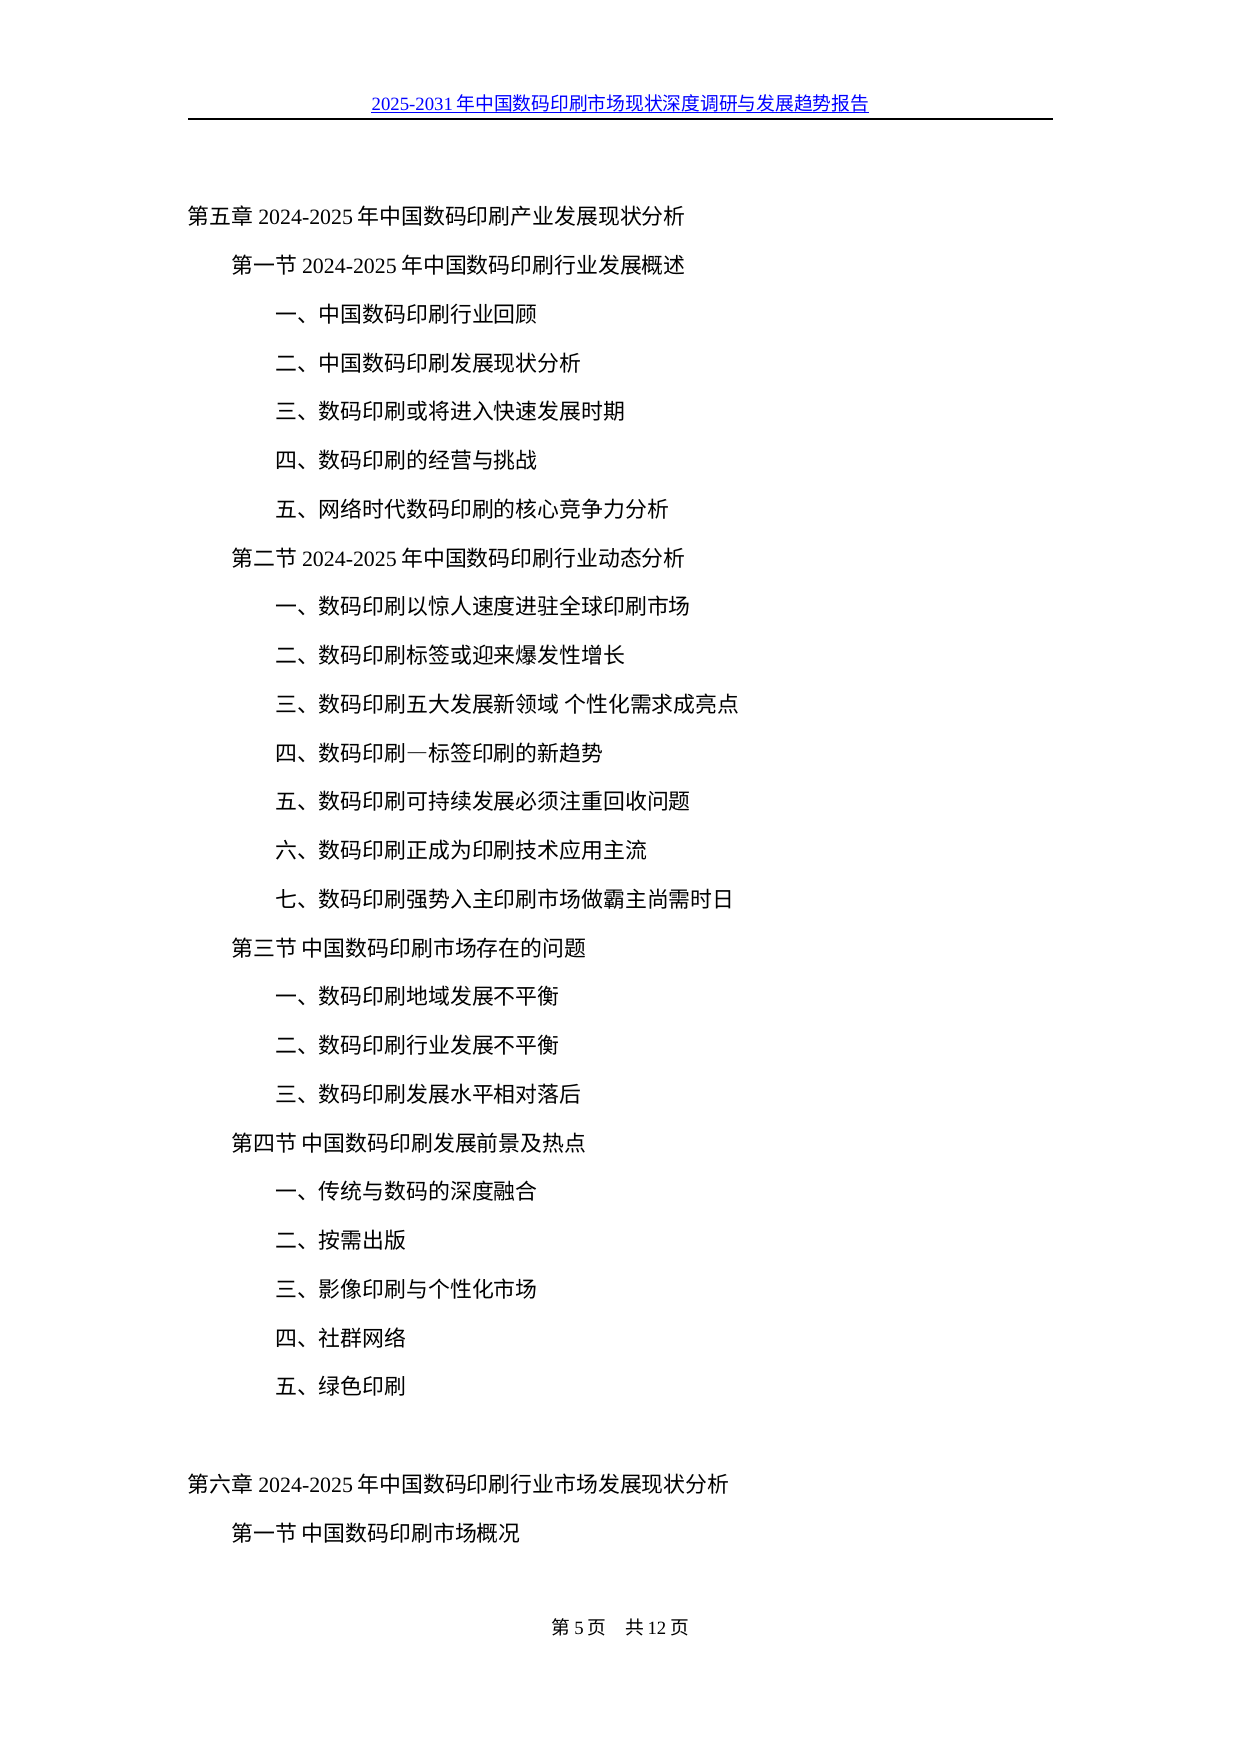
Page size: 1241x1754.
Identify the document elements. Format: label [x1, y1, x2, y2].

text [187, 150, 1053, 1548]
